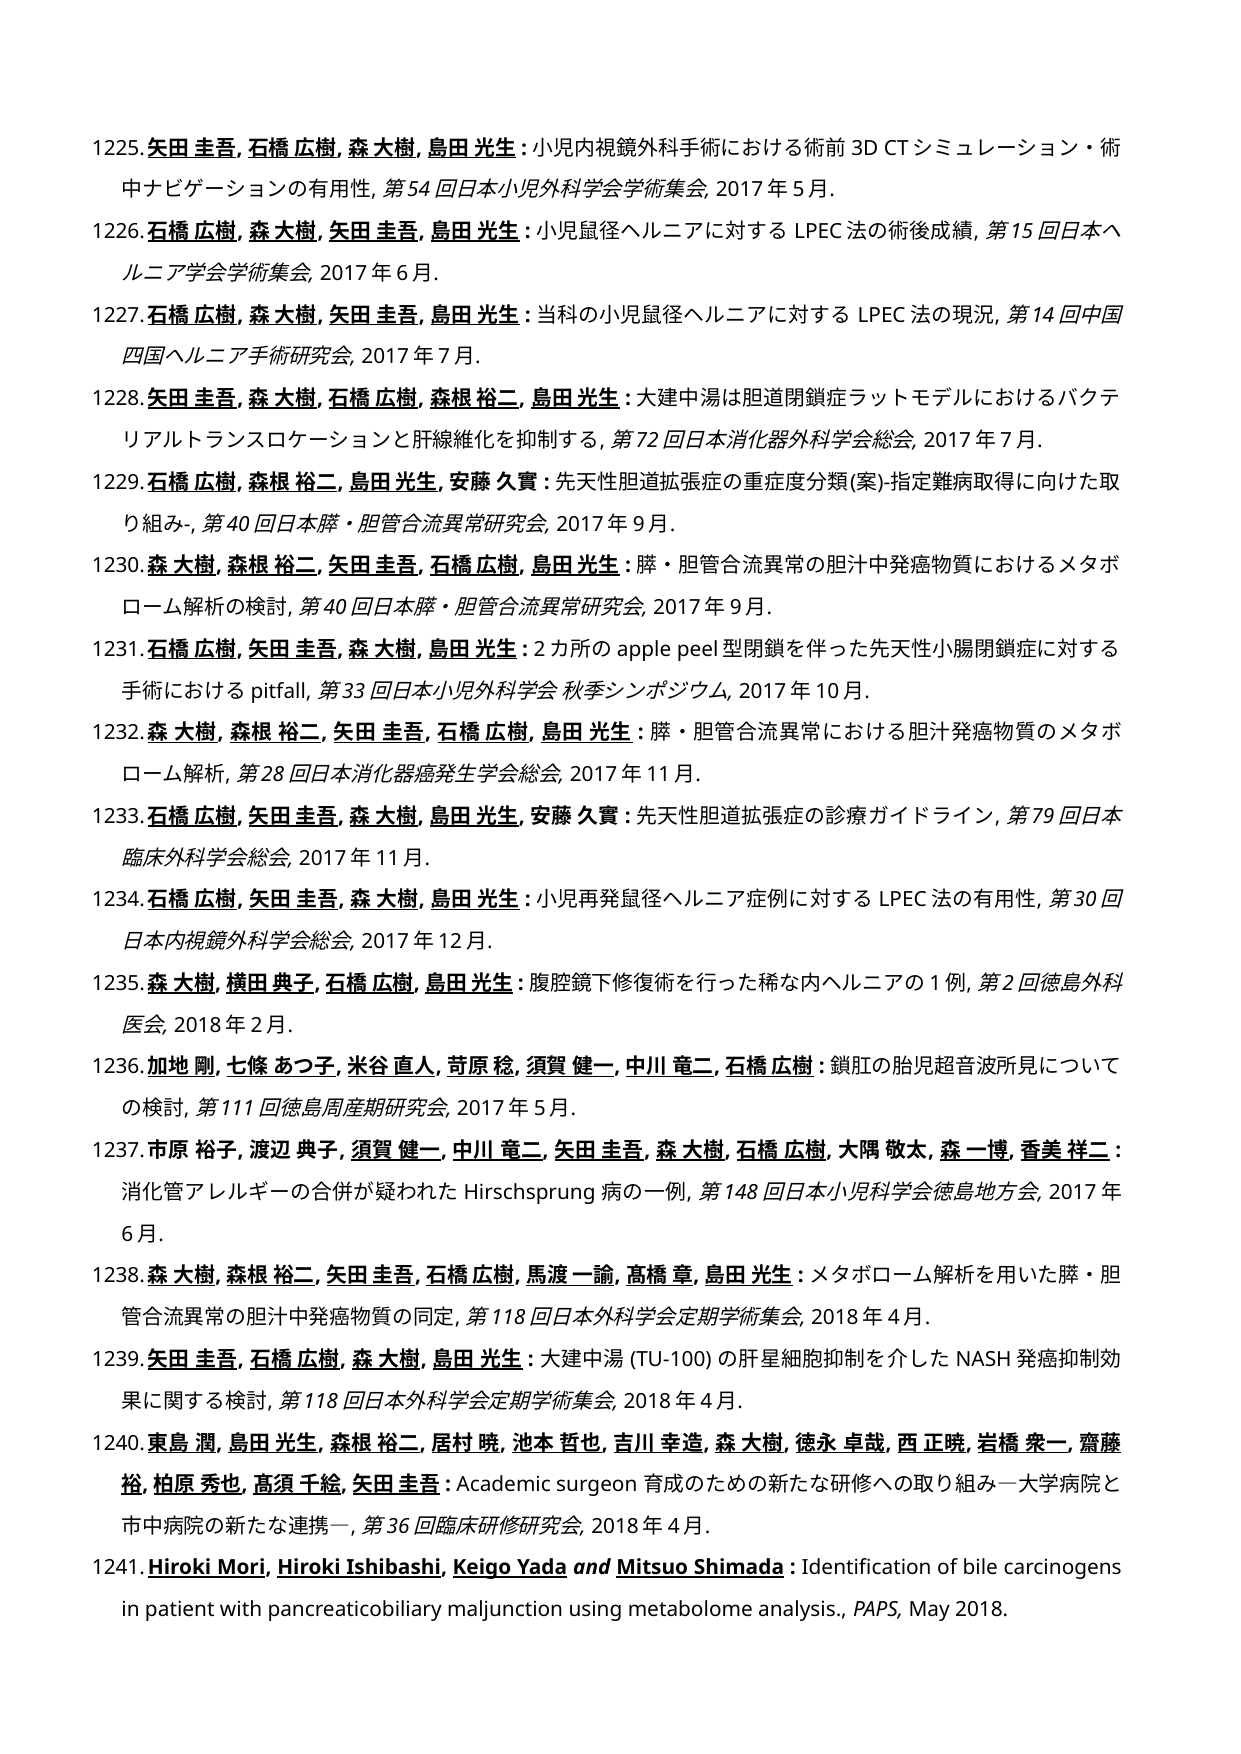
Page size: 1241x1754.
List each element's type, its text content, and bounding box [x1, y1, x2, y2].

list 石橋 広樹, 矢田 圭吾, 森 大樹, 島田 光生 : 2カ所のapple peel型閉鎖を伴った先天性小腸閉鎖症に対する手術におけるpitfall, 第33回日本小児外科学会 秋季シンポジウム, 2017年10月. [92, 626, 1122, 710]
list Hiroki Mori, Hiroki Ishibashi, Keigo Yada and Mitsuo Shimada : Identification of bile carcinogens in patient with pancreaticobiliary maljunction using metabolome analysis., PAPS, May 2018. [92, 1545, 1122, 1629]
list 森 大樹, 森根 裕二, 矢田 圭吾, 石橋 広樹, 島田 光生 : 膵・胆管合流異常における胆汁発癌物質のメタボローム解析, 第28回日本消化器癌発生学会総会, 2017年11月. [92, 710, 1122, 793]
list 矢田 圭吾, 石橋 広樹, 森 大樹, 島田 光生 : 小児内視鏡外科手術における術前3D CTシミュレーション・術中ナビゲーションの有用性, 第54回日本小児外科学会学術集会, 2017年5月. [92, 125, 1122, 209]
list 矢田 圭吾, 石橋 広樹, 森 大樹, 島田 光生 : 大建中湯 (TU-100) の肝星細胞抑制を介したNASH発癌抑制効果に関する検討, 第118回日本外科学会定期学術集会, 2018年4月. [92, 1336, 1122, 1420]
list 森 大樹, 森根 裕二, 矢田 圭吾, 石橋 広樹, 島田 光生 : 膵・胆管合流異常の胆汁中発癌物質におけるメタボローム解析の検討, 第40回日本膵・胆管合流異常研究会, 2017年9月. [92, 543, 1122, 626]
list 石橋 広樹, 矢田 圭吾, 森 大樹, 島田 光生, 安藤 久實 : 先天性胆道拡張症の診療ガイドライン, 第79回日本臨床外科学会総会, 2017年11月. [92, 793, 1122, 877]
list 森 大樹, 横田 典子, 石橋 広樹, 島田 光生 : 腹腔鏡下修復術を行った稀な内ヘルニアの1例, 第2回徳島外科医会, 2018年2月. [92, 961, 1122, 1044]
list 石橋 広樹, 矢田 圭吾, 森 大樹, 島田 光生 : 小児再発鼠径ヘルニア症例に対するLPEC法の有用性, 第30回日本内視鏡外科学会総会, 2017年12月. [92, 877, 1122, 961]
list 市原 裕子, 渡辺 典子, 須賀 健一, 中川 竜二, 矢田 圭吾, 森 大樹, 石橋 広樹, 大隅 敬太, 森 一博, 香美 祥二 : 消化管アレルギーの合併が疑われたHirschsprung 病の一例, 第148回日本小児科学会徳島地方会, 2017年6月. [92, 1128, 1122, 1253]
list 石橋 広樹, 森根 裕二, 島田 光生, 安藤 久實 : 先天性胆道拡張症の重症度分類(案)-指定難病取得に向けた取り組み-, 第40回日本膵・胆管合流異常研究会, 2017年9月. [92, 459, 1122, 543]
list 東島 潤, 島田 光生, 森根 裕二, 居村 暁, 池本 哲也, 吉川 幸造, 森 大樹, 徳永 卓哉, 西 正暁, 岩橋 衆一, 齋藤 裕, 柏原 秀也, 髙須 千絵, 矢田 圭吾 : Academic surgeon 育成のための新たな研修への取り組み―大学病院と市中病院の新たな連携―, 第36回臨床研修研究会, 2018年4月. [92, 1420, 1122, 1545]
list 石橋 広樹, 森 大樹, 矢田 圭吾, 島田 光生 : 当科の小児鼠径ヘルニアに対するLPEC法の現況, 第14回中国四国ヘルニア手術研究会, 2017年7月. [92, 292, 1122, 376]
list 森 大樹, 森根 裕二, 矢田 圭吾, 石橋 広樹, 馬渡 一諭, 髙橋 章, 島田 光生 : メタボローム解析を用いた膵・胆管合流異常の胆汁中発癌物質の同定, 第118回日本外科学会定期学術集会, 2018年4月. [92, 1253, 1122, 1336]
list 加地 剛, 七條 あつ子, 米谷 直人, 苛原 稔, 須賀 健一, 中川 竜二, 石橋 広樹 : 鎖肛の胎児超音波所見についての検討, 第111回徳島周産期研究会, 2017年5月. [92, 1044, 1122, 1128]
list 矢田 圭吾, 森 大樹, 石橋 広樹, 森根 裕二, 島田 光生 : 大建中湯は胆道閉鎖症ラットモデルにおけるバクテリアルトランスロケーションと肝線維化を抑制する, 第72回日本消化器外科学会総会, 2017年7月. [92, 376, 1122, 459]
list 石橋 広樹, 森 大樹, 矢田 圭吾, 島田 光生 : 小児鼠径ヘルニアに対するLPEC法の術後成績, 第15回日本ヘルニア学会学術集会, 2017年6月. [92, 209, 1122, 292]
